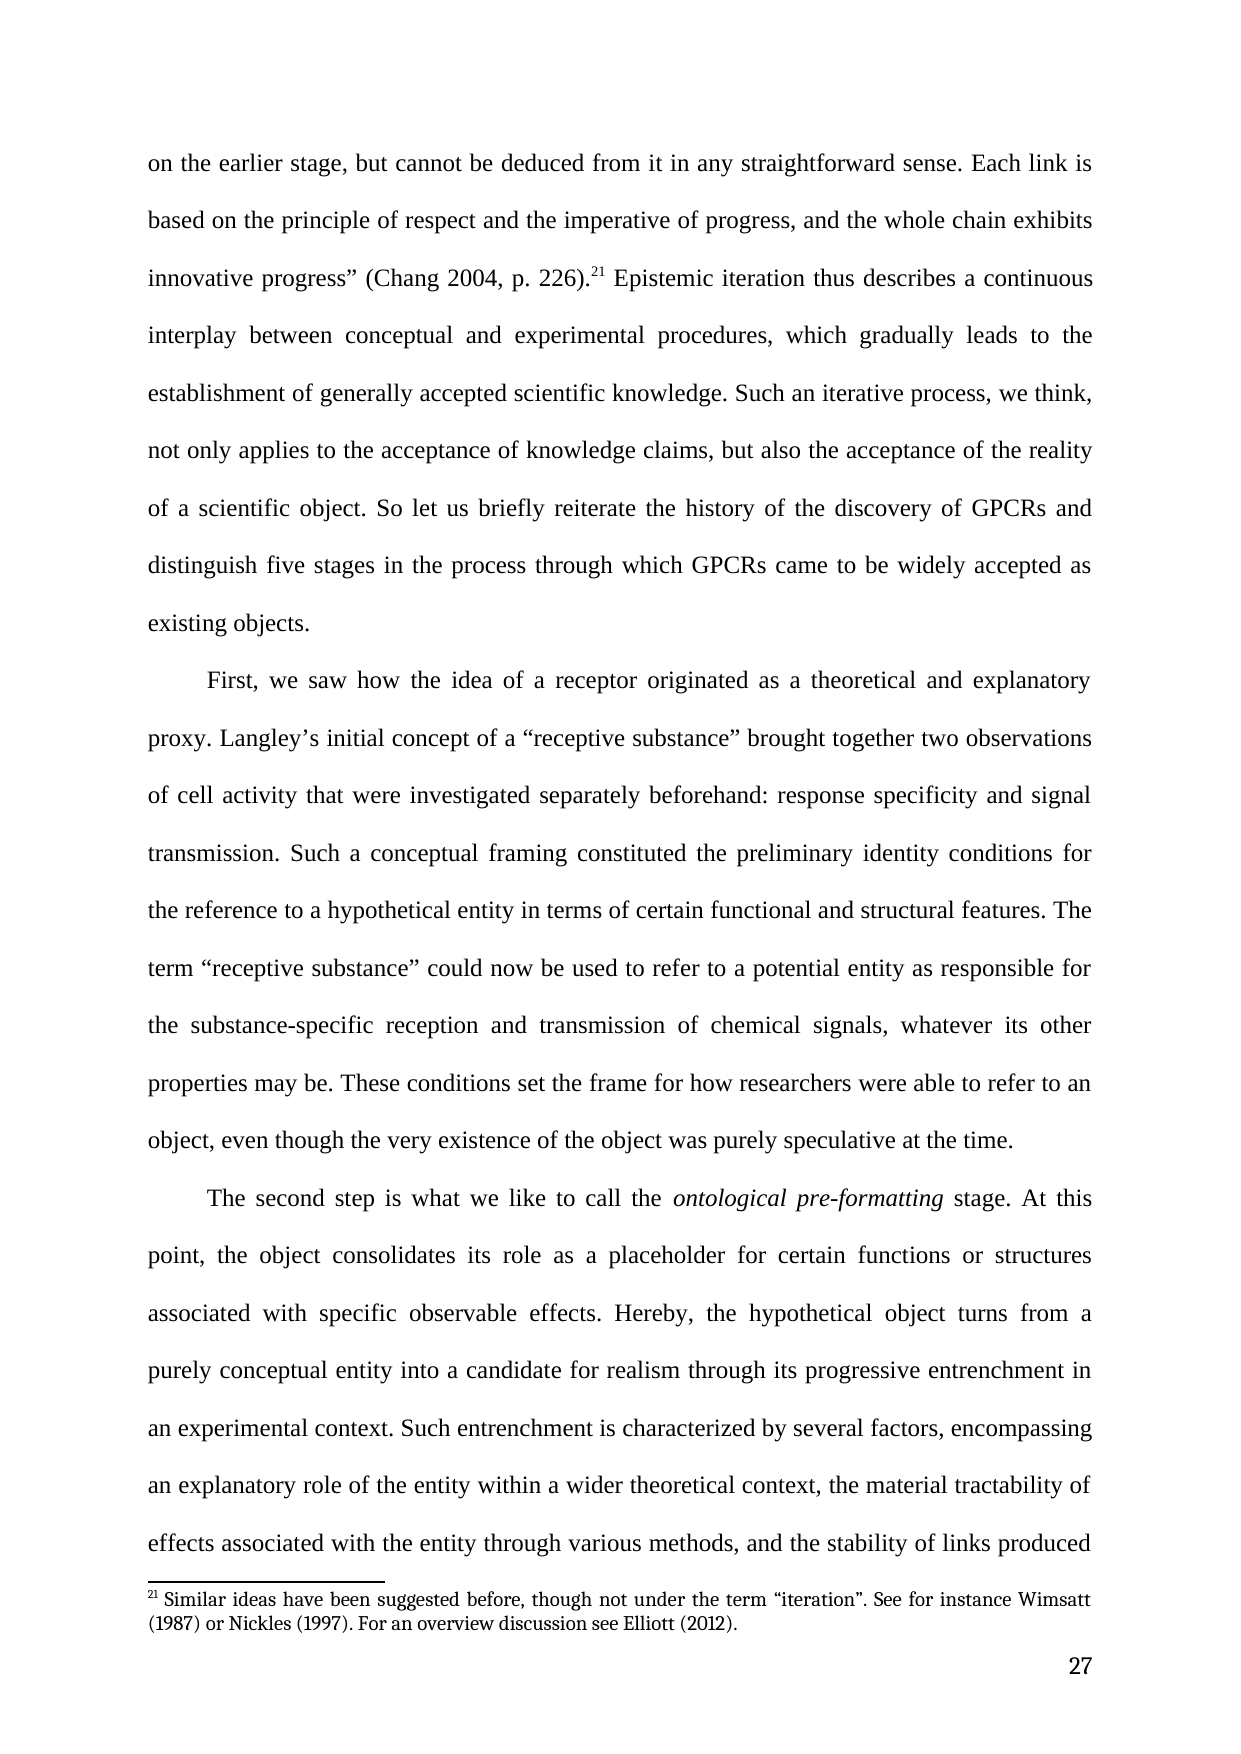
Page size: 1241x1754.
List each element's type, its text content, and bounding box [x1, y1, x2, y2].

text First, we saw how the idea of a receptor originated as a theoretical and explanatory proxy. Langley’s initial concept of a “receptive substance” brought together two observations of cell activity that were investigated separately beforehand: response specificity and signal transmission. Such a conceptual framing constituted the preliminary identity conditions for the reference to a hypothetical entity in terms of certain functional and structural features. The term “receptive substance” could now be used to refer to a potential entity as responsible for the substance-specific reception and transmission of chemical signals, whatever its other properties may be. These conditions set the frame for how researchers were able to refer to an object, even though the very existence of the object was purely speculative at the time. [148, 665, 1093, 1154]
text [148, 1183, 1093, 1556]
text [148, 148, 1093, 636]
